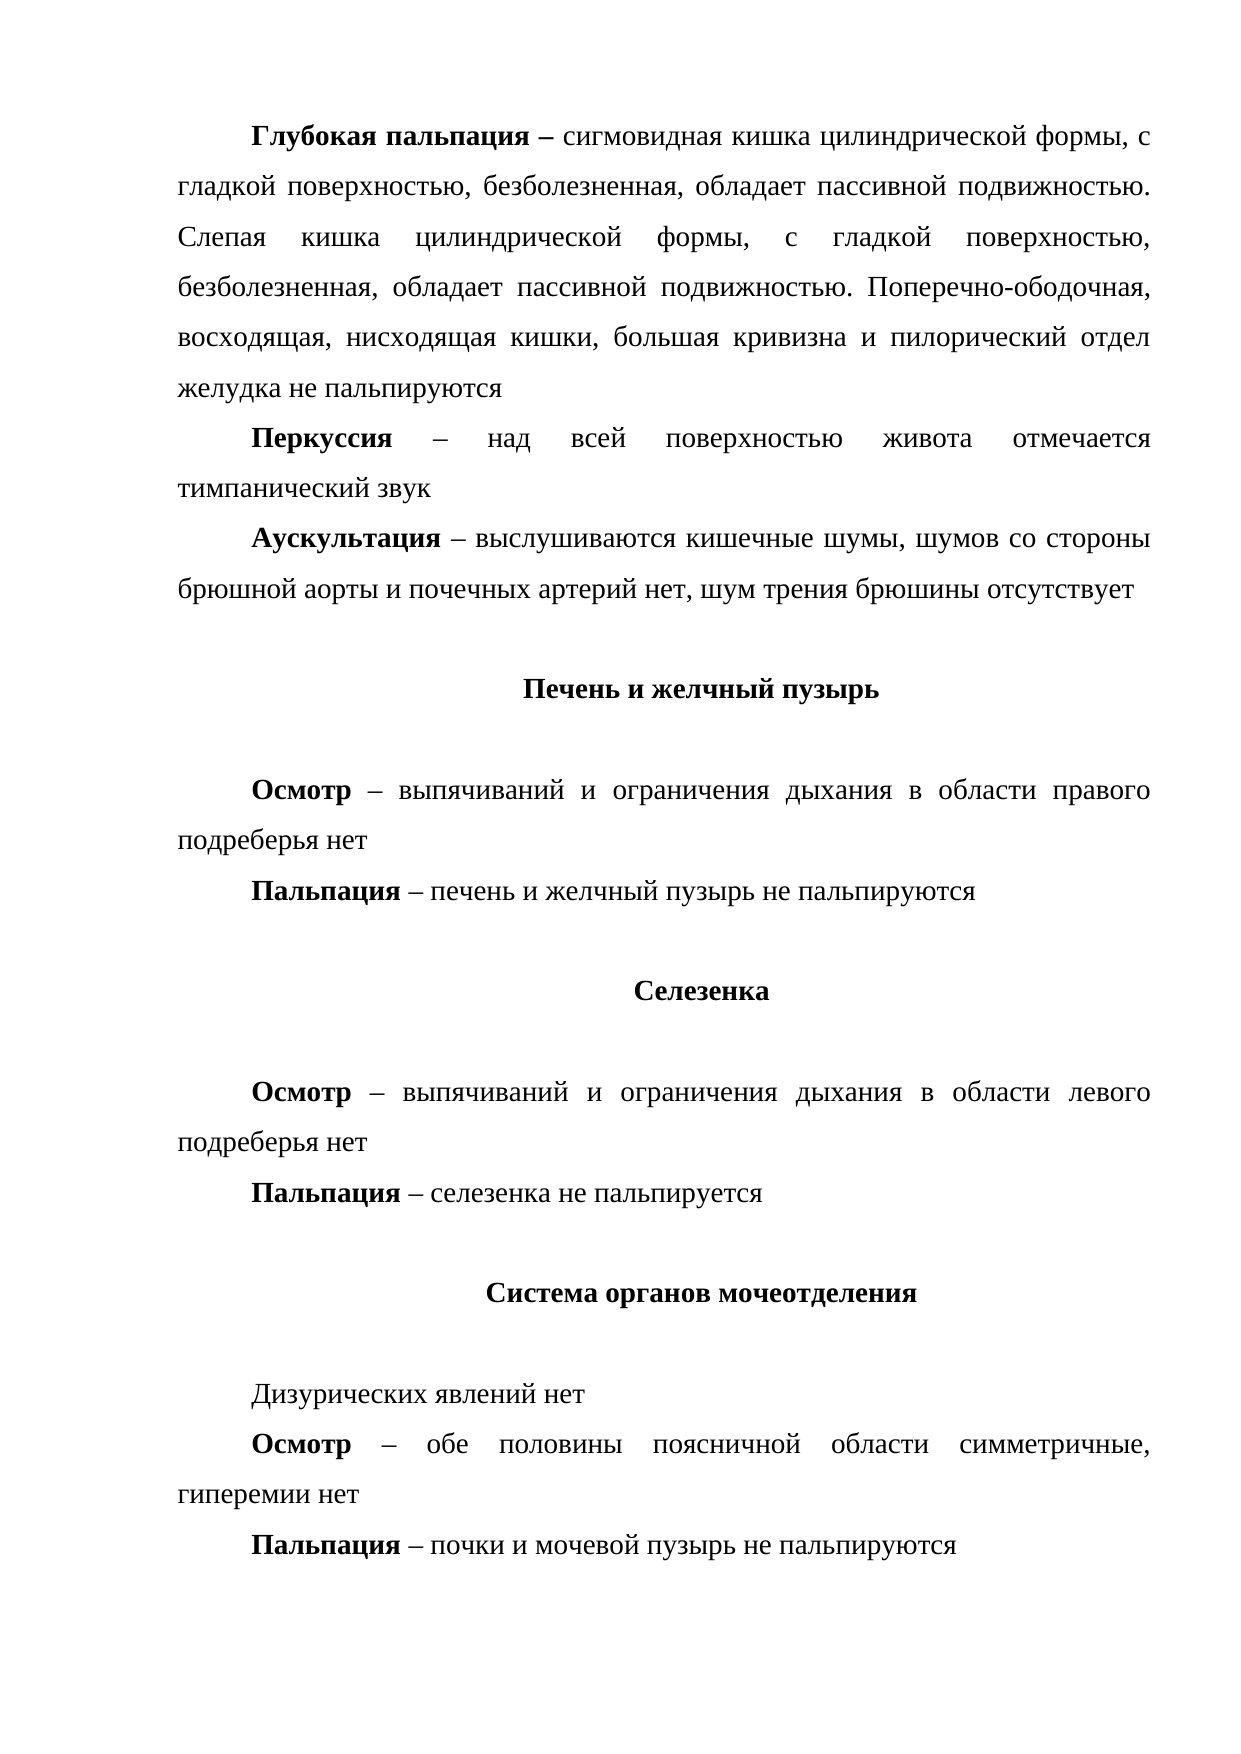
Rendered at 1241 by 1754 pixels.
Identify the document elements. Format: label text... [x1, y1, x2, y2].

text Система органов мочеотделения [177, 1275, 1152, 1309]
text Печень и желчный пузырь [177, 672, 1152, 705]
text Перкуссия – над всей поверхностью живота отмечается тимпанический звук [177, 420, 1152, 504]
text Глубокая пальпация – сигмовидная кишка цилиндрической формы, с гладкой поверхностью, безболезненная, обладает пассивной подвижностью. Слепая кишка цилиндрической формы, с гладкой поверхностью, безболезненная, обладает пассивной подвижностью. Поперечно-ободочная, восходящая, нисходящая кишки, большая кривизна и пилорический отдел желудка не пальпируются [177, 118, 1152, 403]
text Пальпация – почки и мочевой пузырь не пальпируются [177, 1527, 1152, 1560]
text Пальпация – селезенка не пальпируется [177, 1175, 1152, 1208]
text Осмотр – обе половины поясничной области симметричные, гиперемии нет [177, 1426, 1152, 1510]
text Осмотр – выпячиваний и ограничения дыхания в области левого подреберья нет [177, 1074, 1152, 1158]
text Осмотр – выпячиваний и ограничения дыхания в области правого подреберья нет [177, 772, 1152, 856]
text Пальпация – печень и желчный пузырь не пальпируются [177, 873, 1152, 906]
text Селезенка [177, 973, 1152, 1007]
text Аускультация – выслушиваются кишечные шумы, шумов со стороны брюшной аорты и почечных артерий нет, шум трения брюшины отсутствует [177, 521, 1152, 604]
text Дизурических явлений нет [177, 1376, 1152, 1409]
